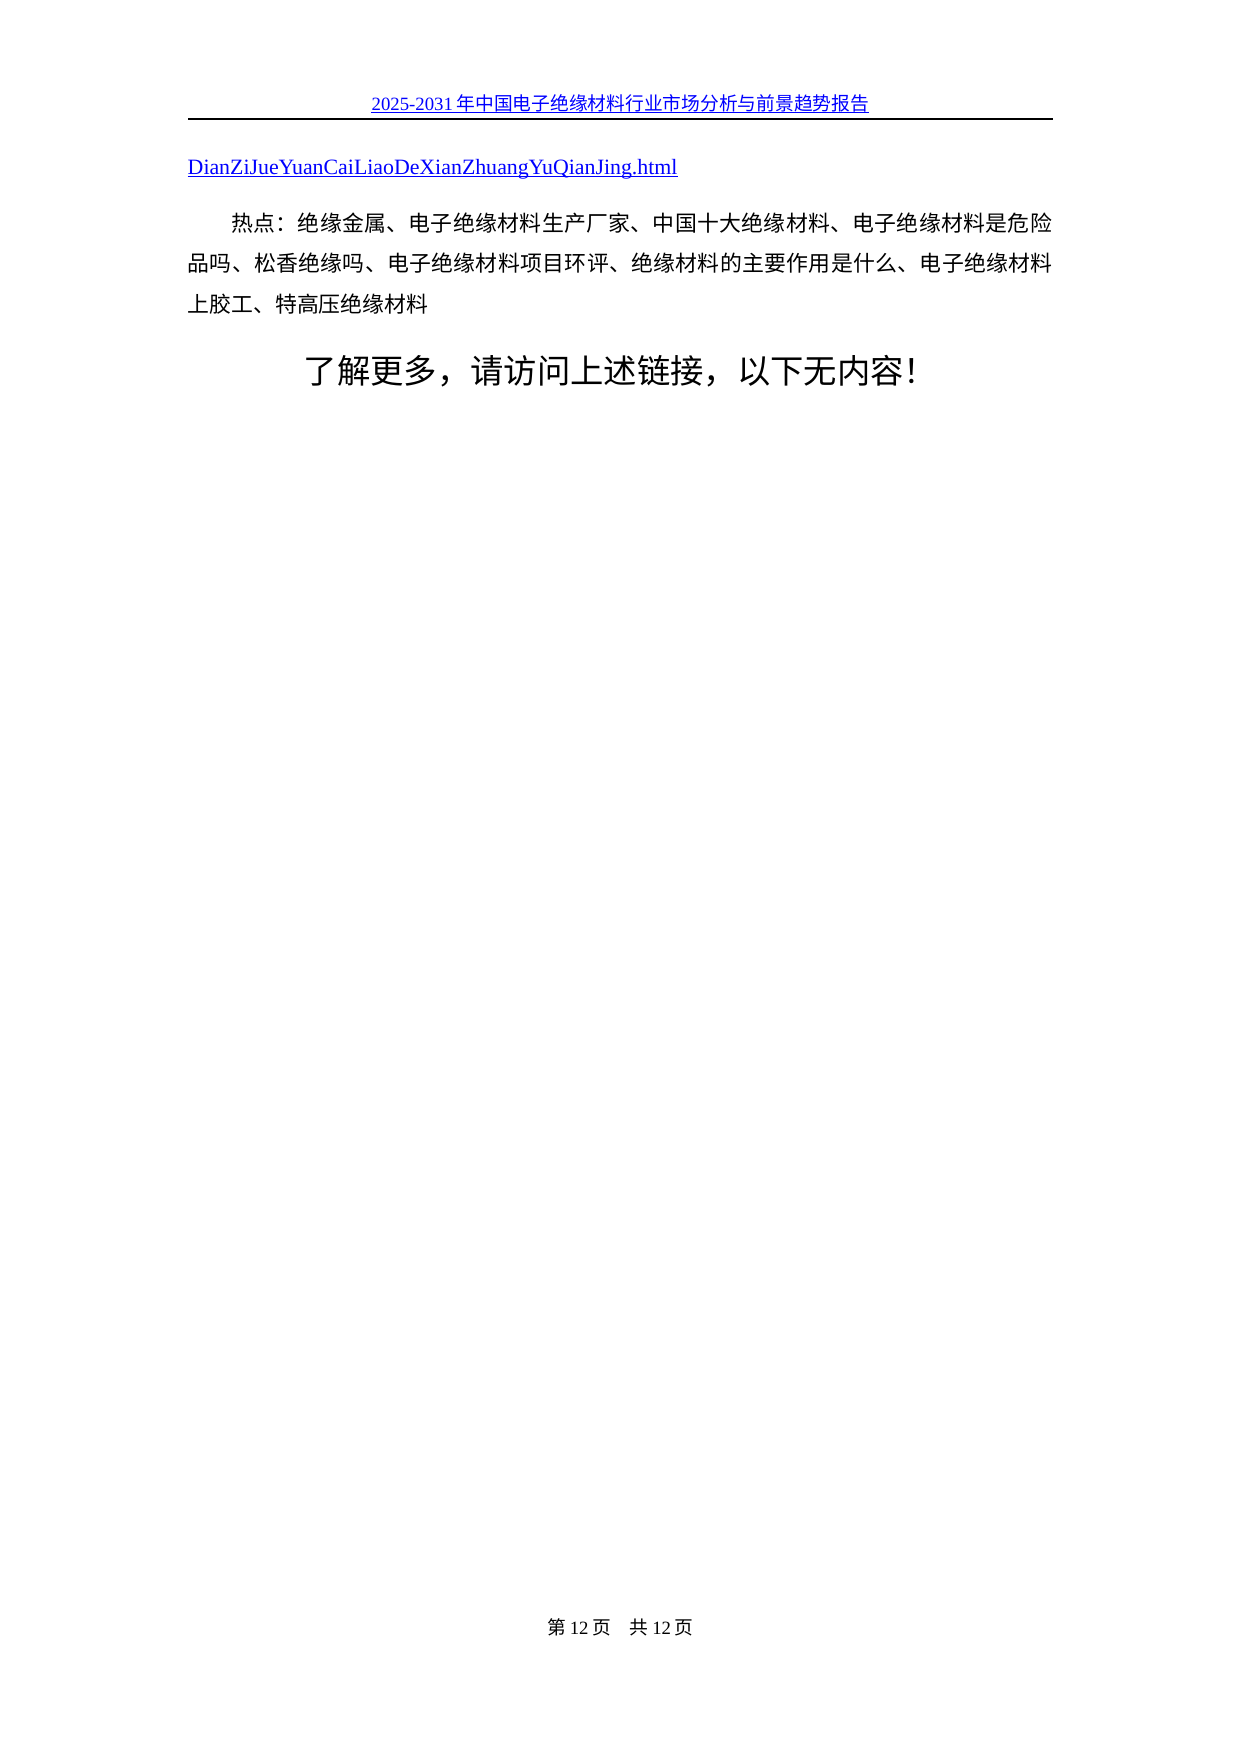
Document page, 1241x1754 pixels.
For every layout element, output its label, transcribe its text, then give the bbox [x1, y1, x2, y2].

title 了解更多，请访问上述链接，以下无内容！ [187, 337, 1053, 402]
text 热点：绝缘金属、电子绝缘材料生产厂家、中国十大绝缘材料、电子绝缘材料是危险品吗、松香绝缘吗、电子绝缘材料项目环评、绝缘材料的主要作用是什么、电子绝缘材料上胶工、特高压绝缘材料 [187, 205, 1053, 319]
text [187, 150, 1053, 183]
